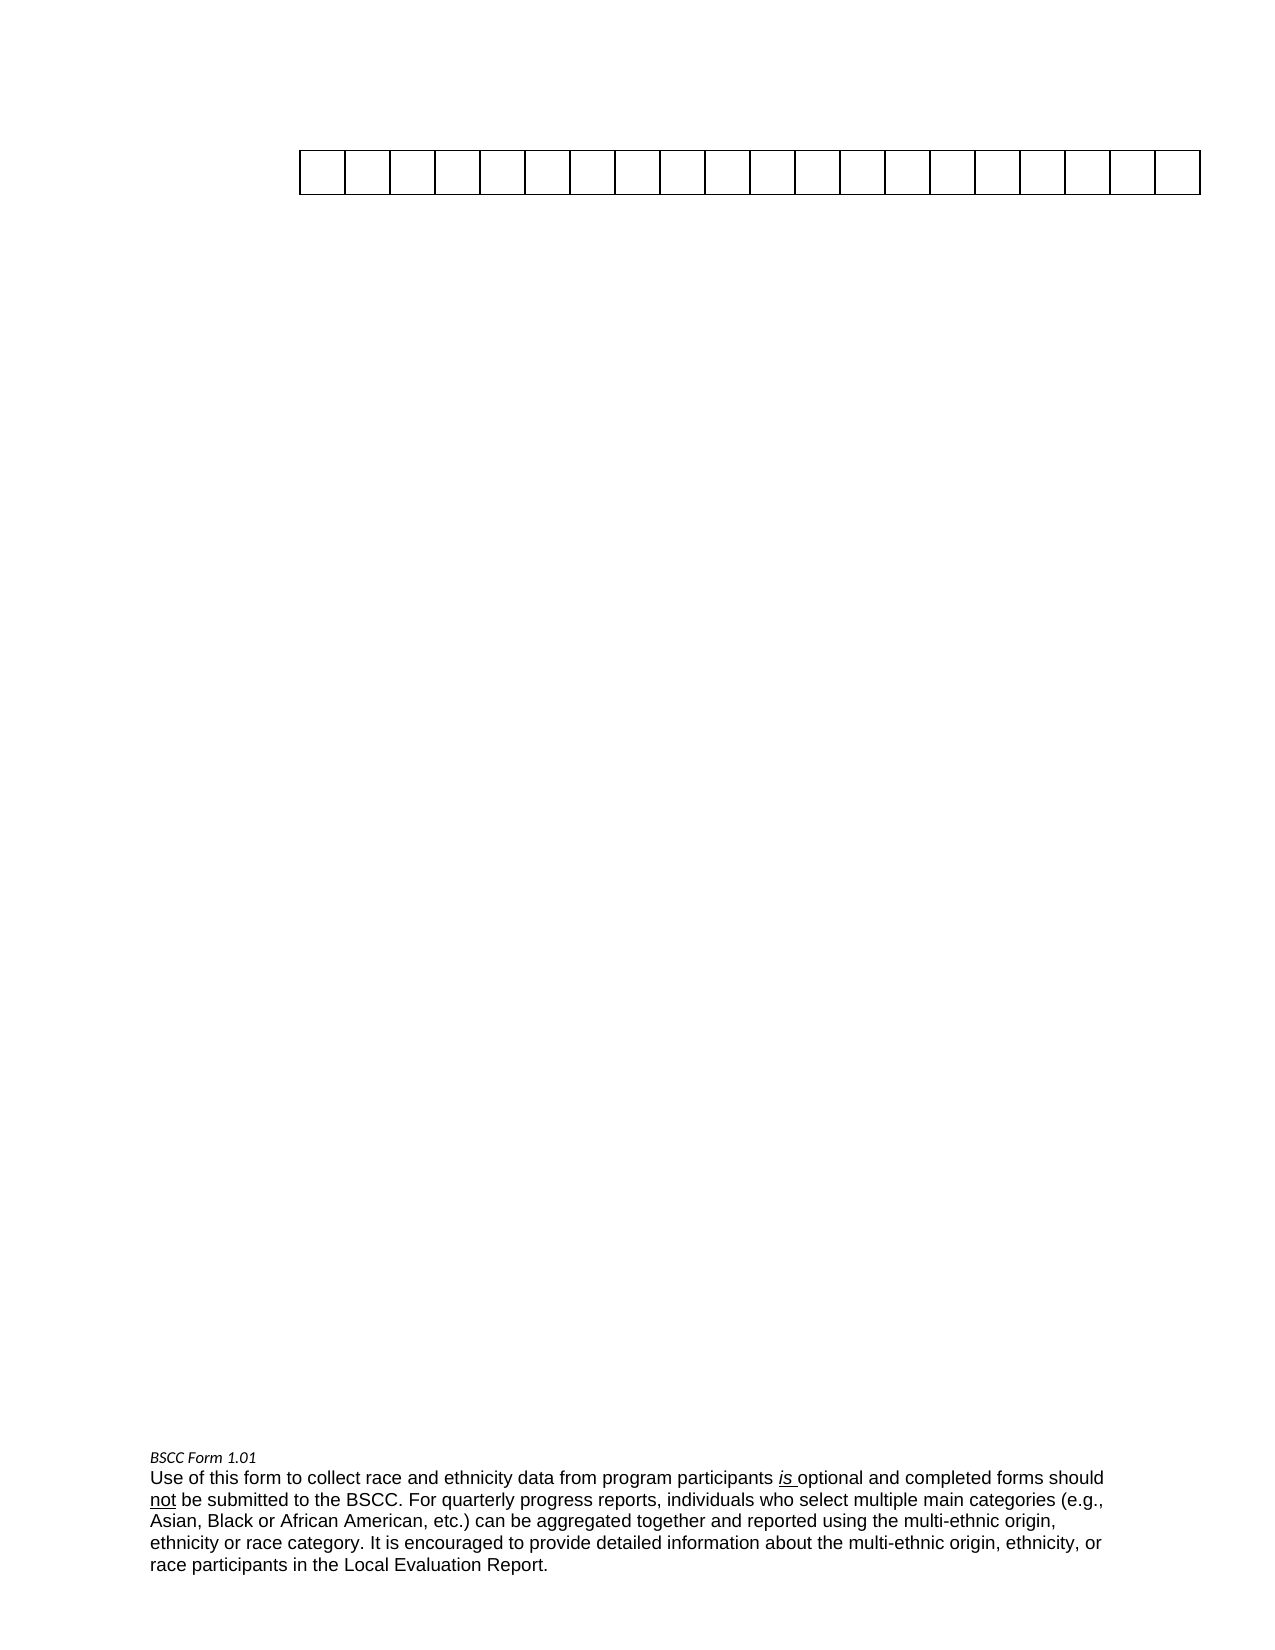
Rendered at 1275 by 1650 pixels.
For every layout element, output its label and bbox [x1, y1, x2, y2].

table_header [1156, 151, 1199, 194]
table_header [751, 151, 794, 194]
table_header [571, 151, 614, 194]
table_header [841, 151, 884, 194]
table_header [706, 151, 749, 194]
table_header [346, 151, 389, 194]
table_header [526, 151, 569, 194]
table_header [391, 151, 434, 194]
table_header [1111, 151, 1154, 194]
table_header [1066, 151, 1109, 194]
table_header [976, 151, 1019, 194]
table_header [931, 151, 974, 194]
table_header [481, 151, 524, 194]
table_header [616, 151, 659, 194]
table_header [1021, 151, 1064, 194]
table_header [661, 151, 704, 194]
table_header [436, 151, 479, 194]
table_header [886, 151, 929, 194]
table_header [796, 151, 839, 194]
table_header [301, 151, 344, 194]
